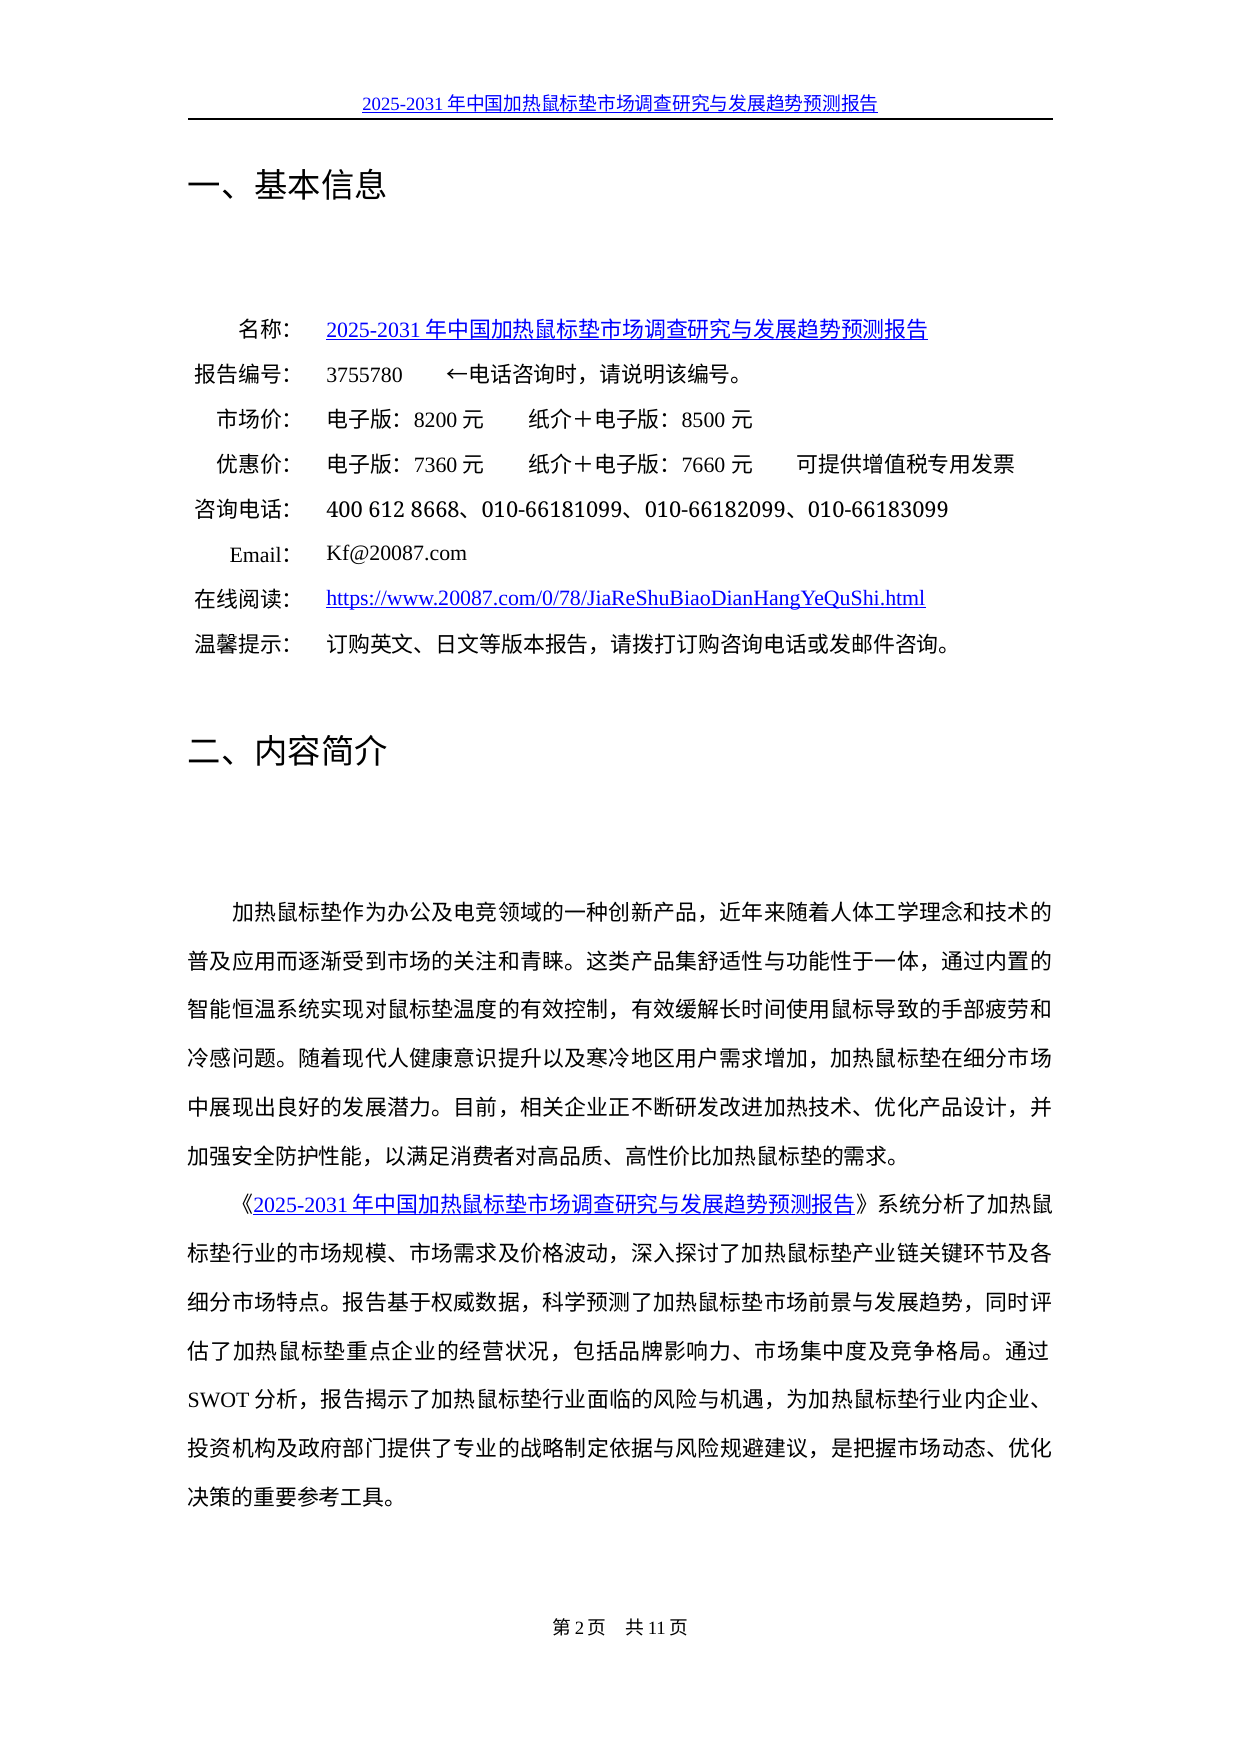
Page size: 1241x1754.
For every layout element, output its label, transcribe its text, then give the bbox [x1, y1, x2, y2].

title 二、内容简介 [187, 717, 1053, 782]
table_cell Kf@20087.com [315, 537, 1073, 582]
table_cell 温馨提示： [167, 627, 315, 672]
table_cell Email： [167, 537, 315, 582]
title 一、基本信息 [187, 150, 1053, 215]
table_cell 咨询电话： [167, 492, 315, 537]
table_cell 在线阅读： [167, 582, 315, 627]
table_cell 3755780 ←电话咨询时，请说明该编号。 [315, 357, 1073, 402]
table_cell 400 612 8668、010-66181099、010-66182099、010-66183099 [315, 492, 1073, 537]
table_header 2025-2031年中国加热鼠标垫市场调查研究与发展趋势预测报告 [315, 312, 1073, 357]
table_cell 电子版：8200 元 纸介＋电子版：8500 元 [315, 402, 1073, 447]
table_cell 电子版：7360 元 纸介＋电子版：7660 元 可提供增值税专用发票 [315, 447, 1073, 492]
table_cell 优惠价： [167, 447, 315, 492]
table_cell 订购英文、日文等版本报告，请拨打订购咨询电话或发邮件咨询。 [315, 627, 1073, 672]
table_cell [315, 582, 1073, 627]
table_cell 市场价： [167, 402, 315, 447]
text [187, 894, 1053, 1512]
table_cell 报告编号： [167, 357, 315, 402]
table_header 名称： [167, 312, 315, 357]
